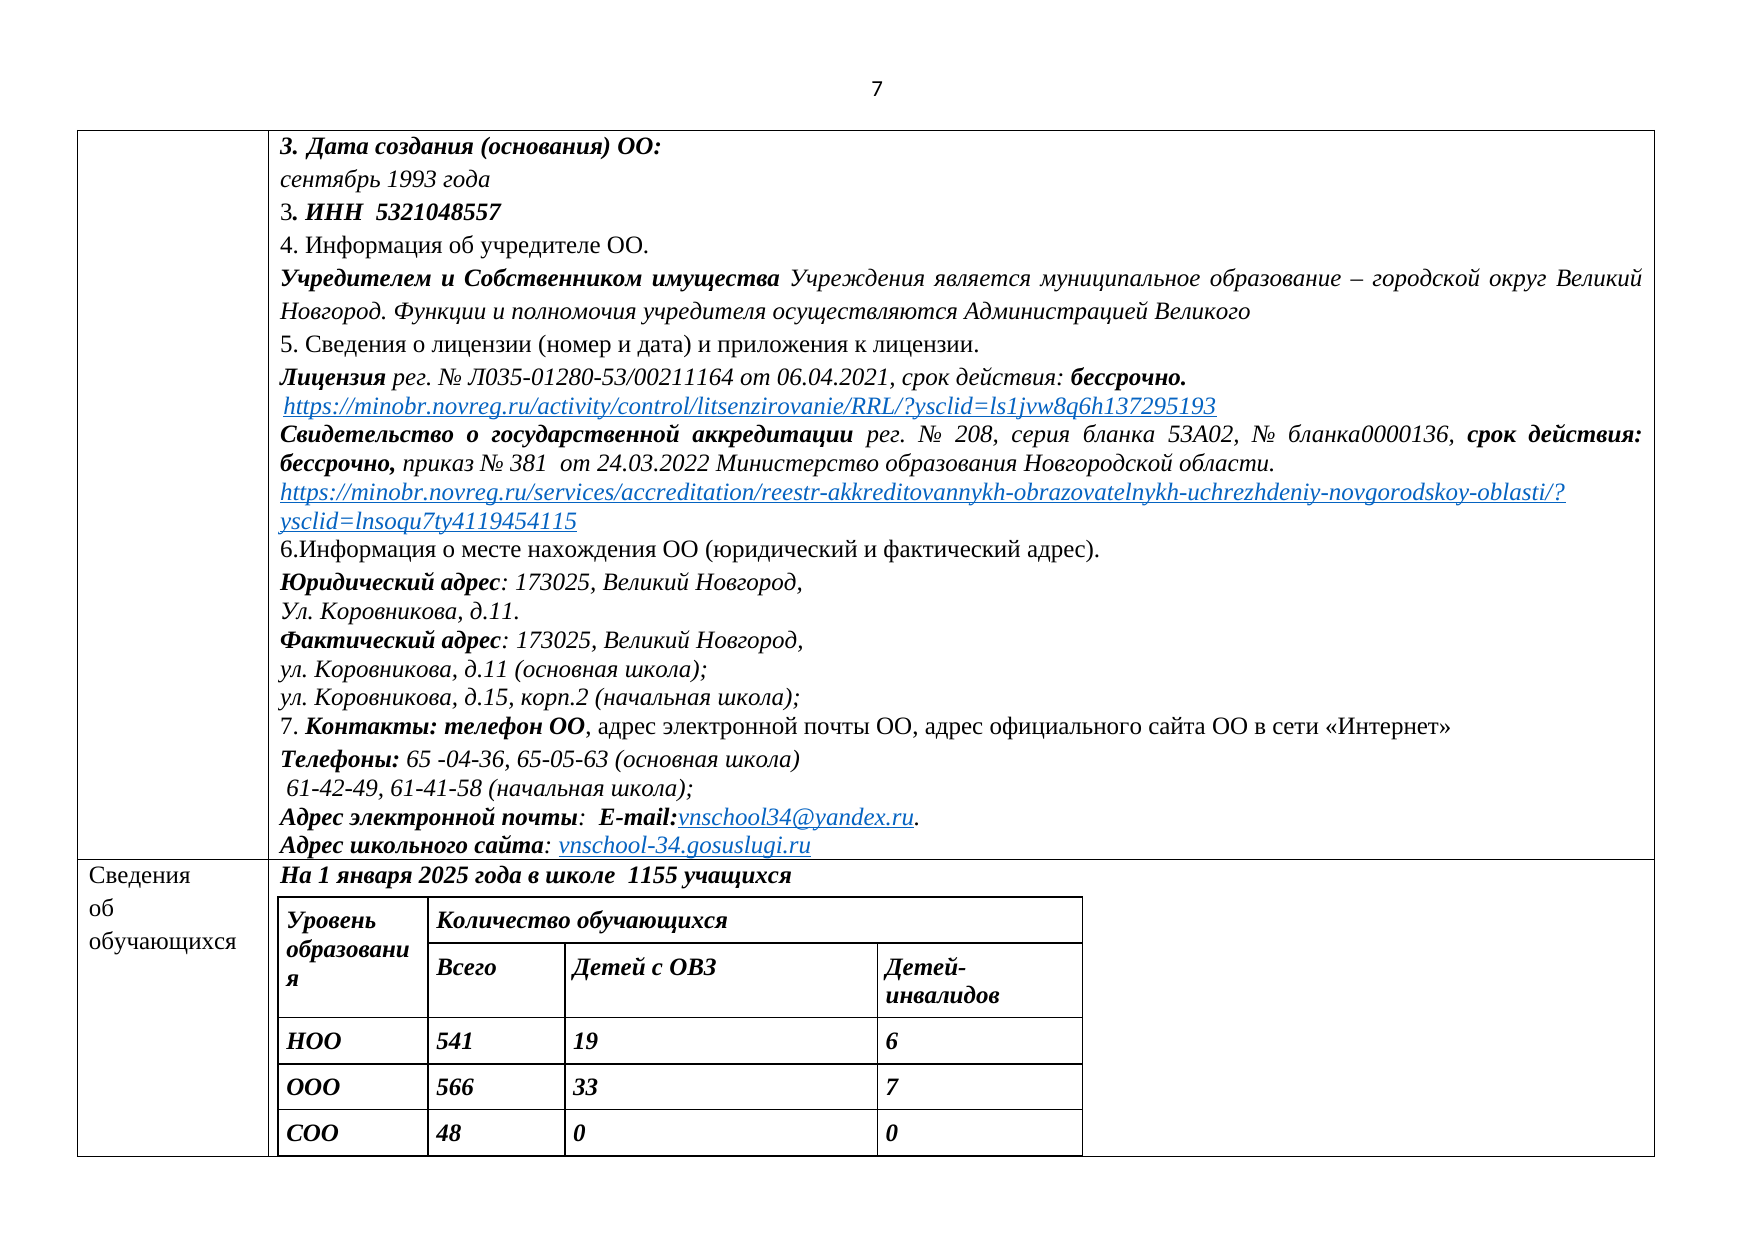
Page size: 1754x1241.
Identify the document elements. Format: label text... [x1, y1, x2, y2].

table_cell На 1 января 2025 года в школе 1155 учащихся [269, 860, 1654, 1156]
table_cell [78, 131, 268, 859]
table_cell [269, 131, 1654, 859]
table_cell Сведения об обучающихся [78, 860, 268, 1156]
